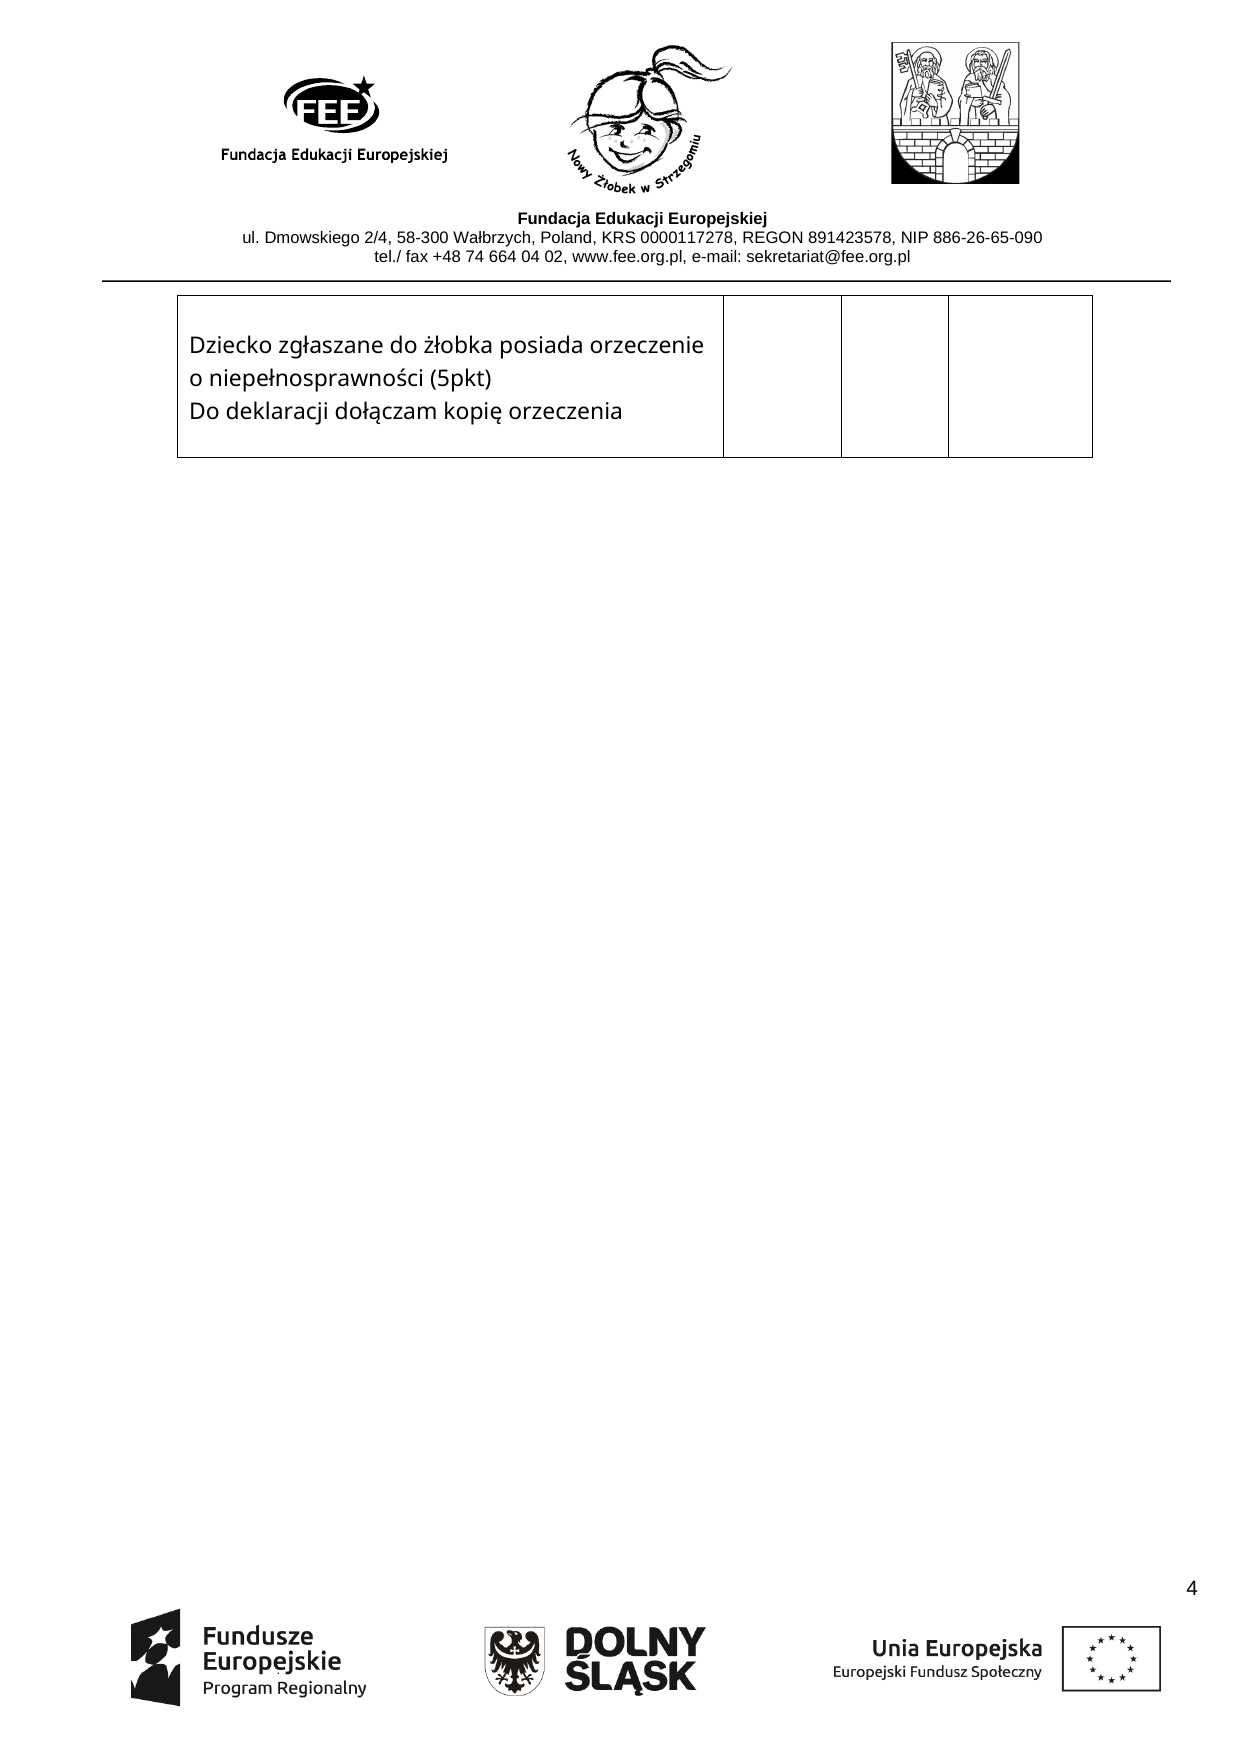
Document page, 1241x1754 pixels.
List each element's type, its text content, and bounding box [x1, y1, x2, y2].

table_cell [724, 296, 841, 457]
table_cell [949, 296, 1092, 457]
table_cell [842, 296, 948, 457]
picture [891, 42, 1020, 184]
table_cell Dziecko zgłaszane do żłobka posiada orzeczenie o niepełnosprawności (5pkt) Do deklaracji dołączam kopię orzeczenia [178, 296, 723, 457]
picture [110, 1604, 1186, 1712]
picture [546, 32, 749, 206]
